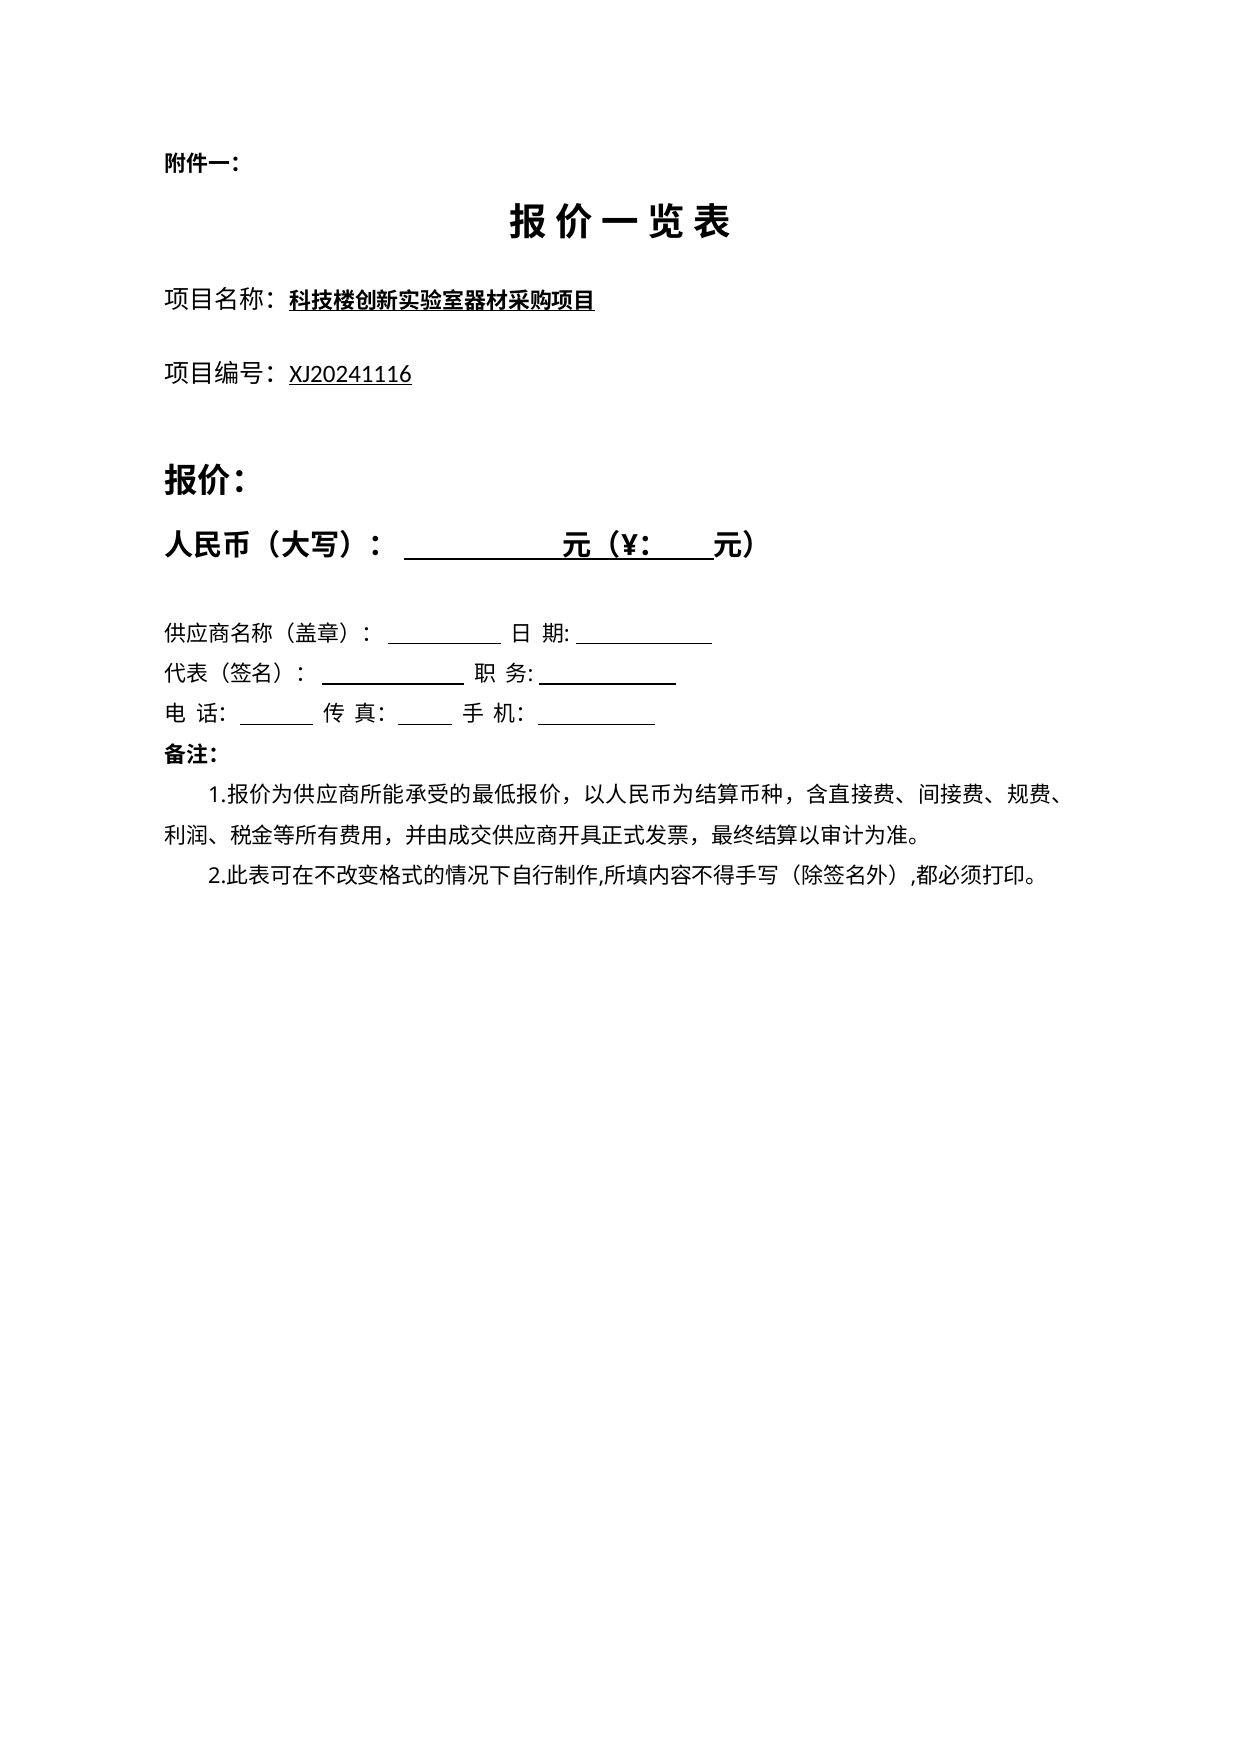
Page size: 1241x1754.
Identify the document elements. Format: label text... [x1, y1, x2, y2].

text 代表（签名）： 职 务: [164, 656, 1076, 688]
text 供应商名称（盖章）： 日 期: [164, 615, 1076, 648]
text 1.报价为供应商所能承受的最低报价，以人民币为结算币种，含直接费、间接费、规费、利润、税金等所有费用，并由成交供应商开具正式发票，最终结算以审计为准。 [164, 777, 1076, 850]
text 项目编号：XJ20241116 [164, 339, 1076, 404]
text 报价： [164, 445, 1076, 510]
text 2.此表可在不改变格式的情况下自行制作,所填内容不得手写（除签名外）,都必须打印。 [164, 858, 1076, 890]
text 项目名称：科技楼创新实验室器材采购项目 [164, 265, 1076, 330]
text 电 话： 传 真： 手 机： [164, 696, 1076, 728]
text 附件一： [164, 146, 1076, 178]
text 备注： [164, 736, 1076, 769]
text 人民币（大写）： 元（¥： 元） [164, 510, 1076, 575]
text 报 价 一 览 表 [164, 186, 1076, 251]
